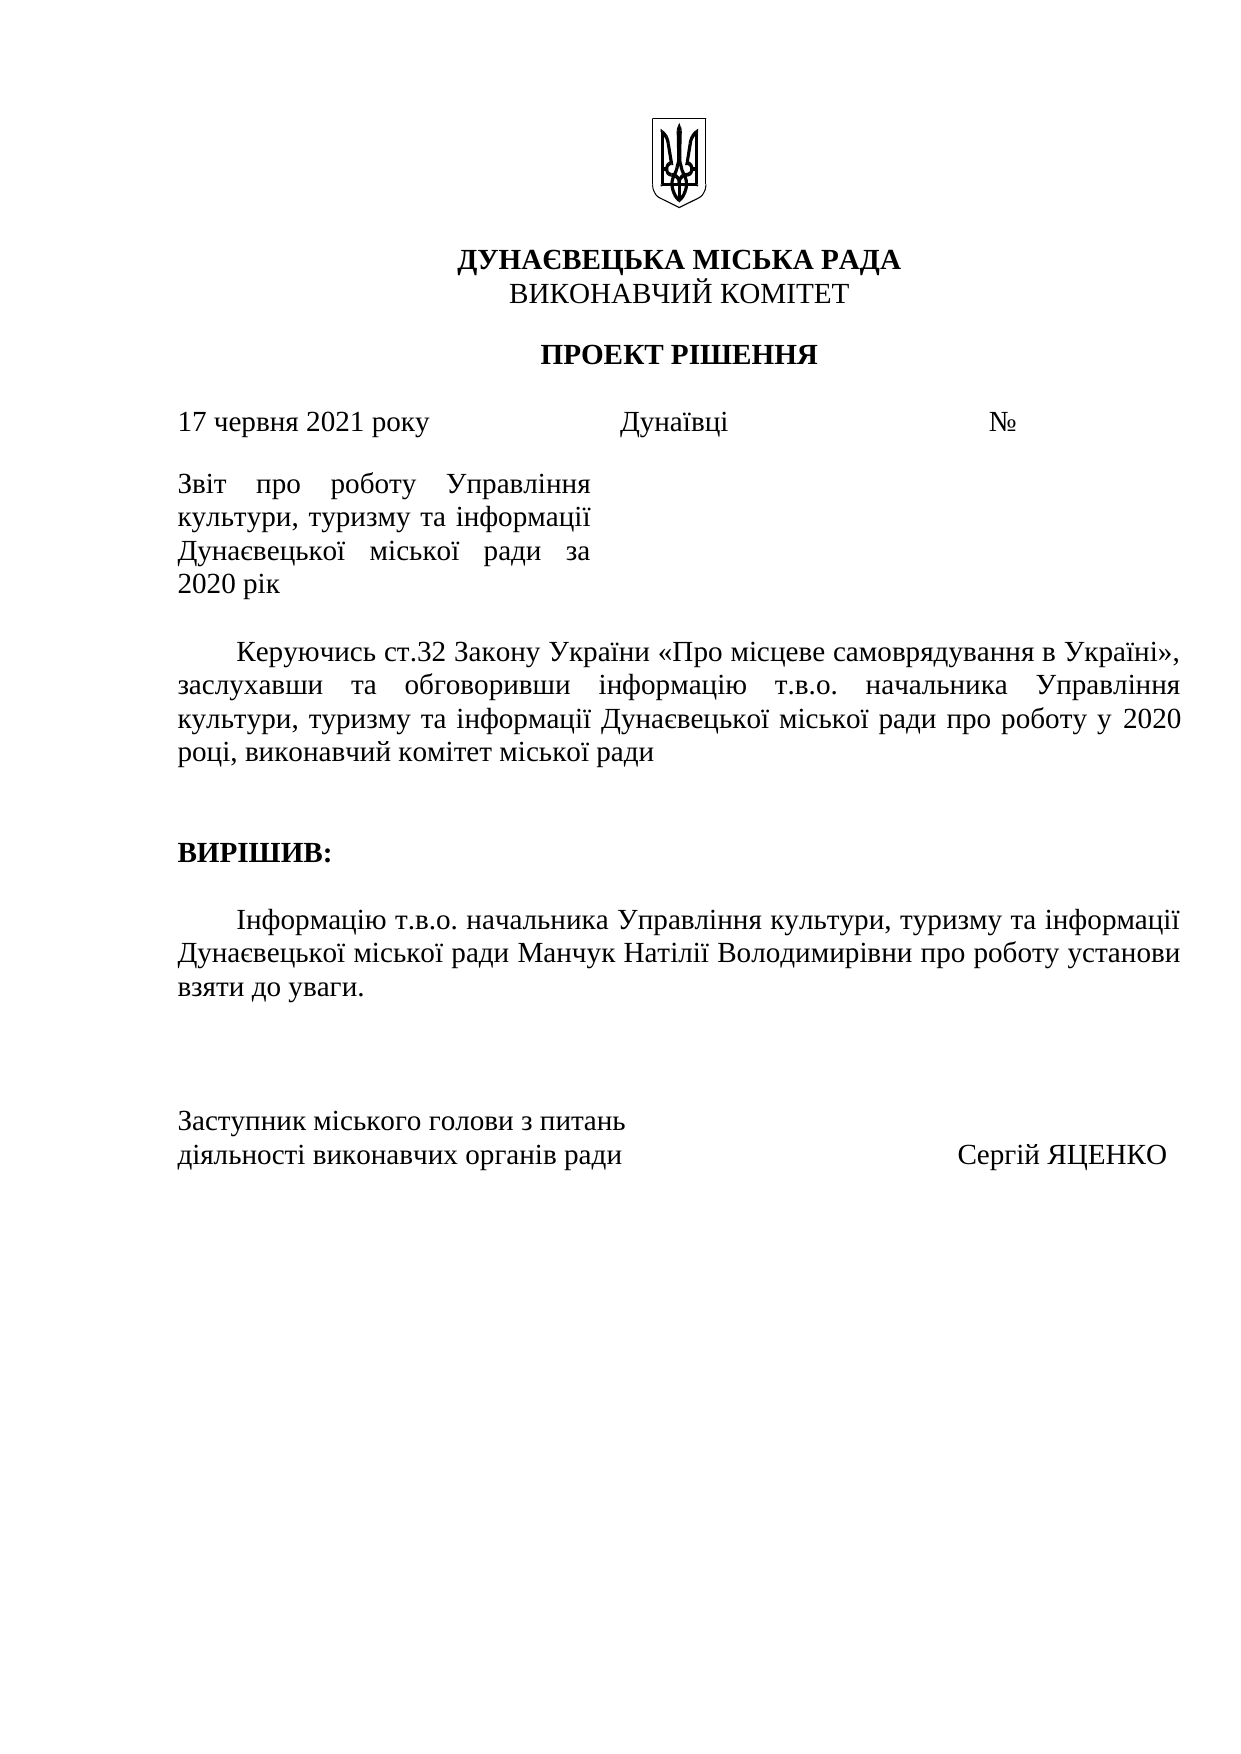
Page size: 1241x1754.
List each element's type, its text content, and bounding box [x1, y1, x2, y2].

text ПРОЕКТ РІШЕННЯ [177, 337, 1181, 371]
text діяльності виконавчих органів ради Сергій ЯЦЕНКО [177, 1137, 1176, 1170]
text Заступник міського голови з питань [177, 1103, 1176, 1137]
text Керуючись ст.32 Закону України «Про місцеве самоврядування в Україні», заслухавши та обговоривши інформацію т.в.о. начальника Управління культури, туризму та інформації Дунаєвецької міської ради про роботу у 2020 році, виконавчий комітет міської ради [177, 634, 1181, 768]
text Звіт про роботу Управління культури, туризму та інформації Дунаєвецької міської ради за 2020 рік [177, 466, 591, 600]
text ДУНАЄВЕЦЬКА МІСЬКА РАДА [177, 242, 1181, 276]
text ВИКОНАВЧИЙ КОМІТЕТ [177, 276, 1181, 309]
text ВИРІШИВ: [177, 835, 1181, 868]
text 17 червня 2021 року Дунаївці № [177, 404, 1181, 438]
text Інформацію т.в.о. начальника Управління культури, туризму та інформації Дунаєвецької міської ради Манчук Натілії Володимирівни про роботу установи взяти до уваги. [177, 902, 1181, 1003]
